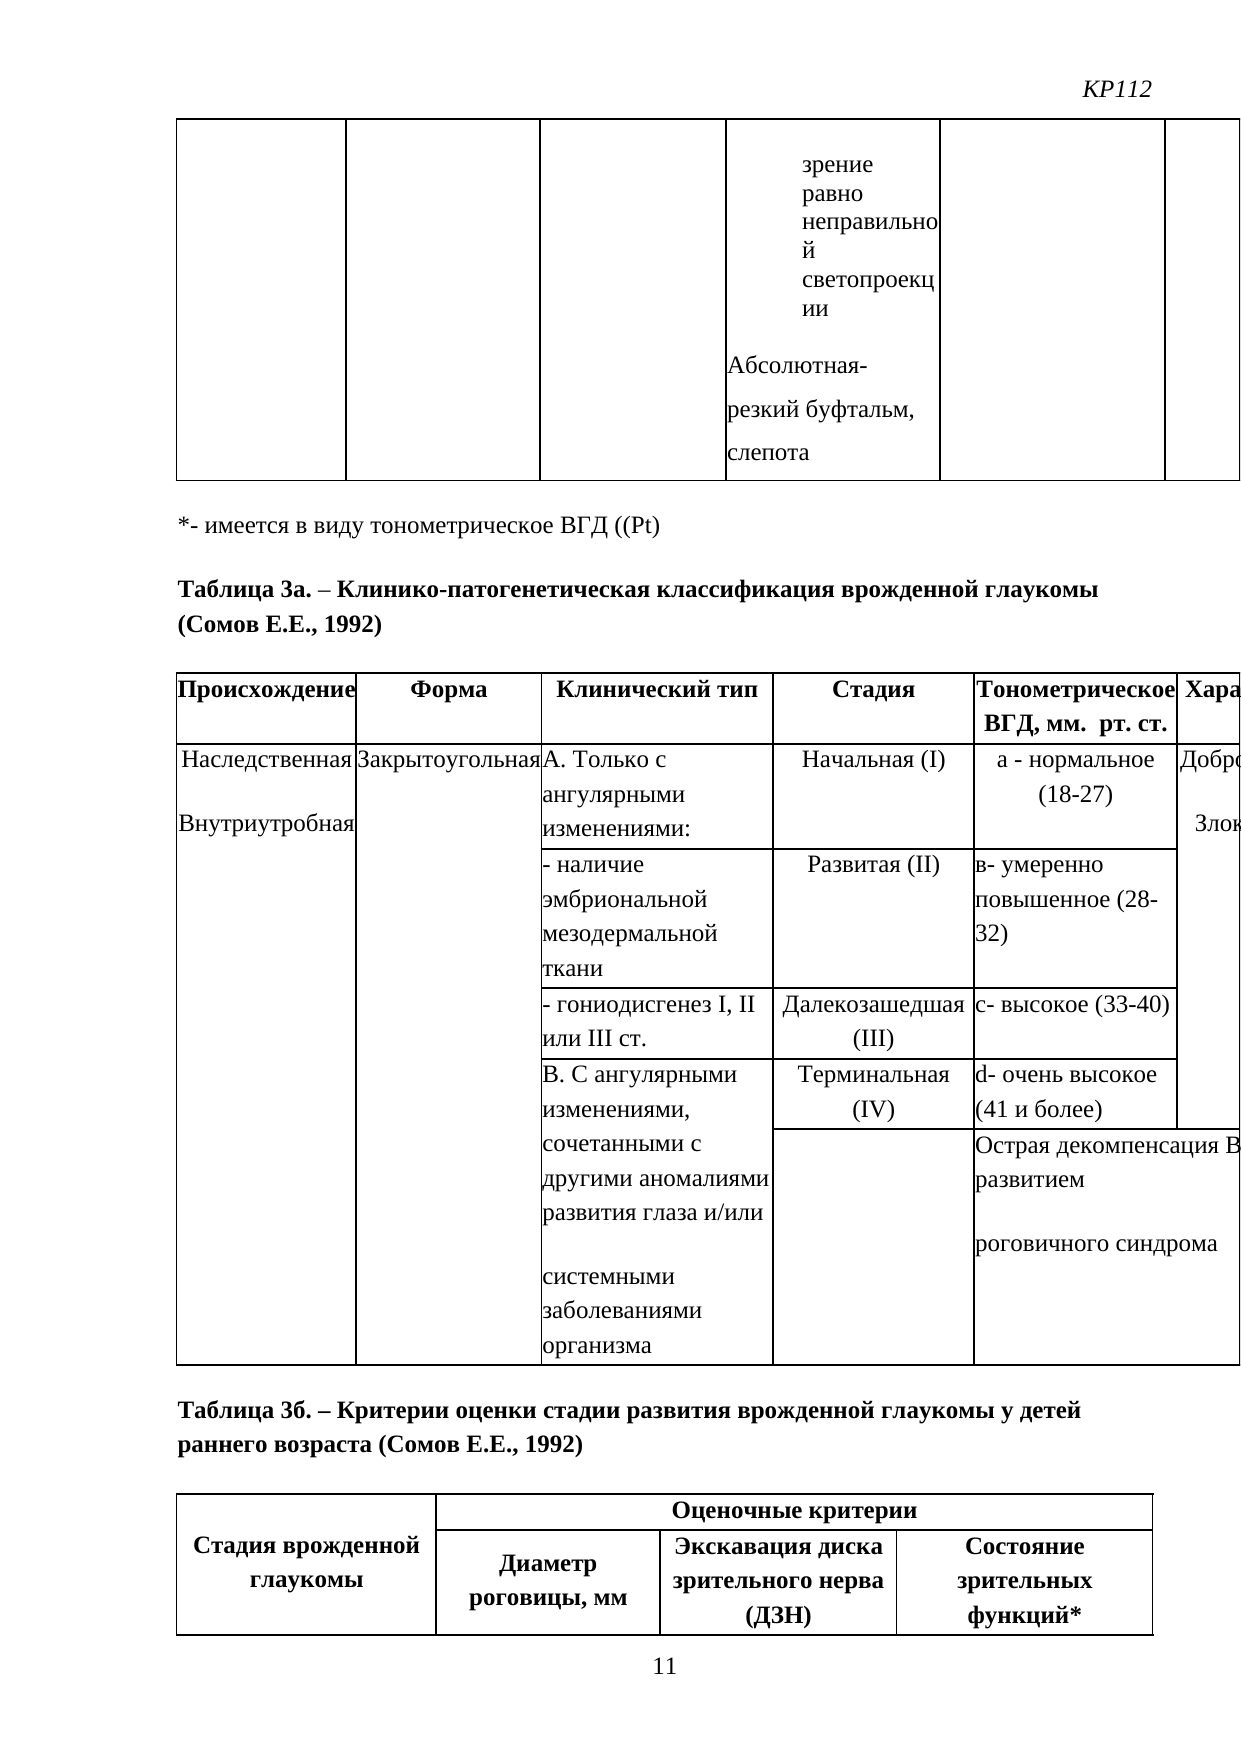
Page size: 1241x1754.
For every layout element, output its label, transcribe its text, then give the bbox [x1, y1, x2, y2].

table_cell с- высокое (33-40) [975, 989, 1176, 1058]
table_cell Доброкачественный Злокачественный [1178, 745, 1239, 1128]
table_cell - гониодисгенез I, II или III ст. [542, 989, 772, 1058]
table_cell Острая декомпенсация ВГД с развитием роговичного синдрома [975, 1130, 1239, 1364]
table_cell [727, 120, 939, 480]
table_cell Закрытоугольная [357, 745, 541, 1364]
text *- имеется в виду тонометрическое ВГД ((Pt) [177, 511, 1152, 539]
table_cell а - нормальное (18-27) [975, 745, 1176, 848]
table_cell Экскавация диска зрительного нерва (ДЗН) [661, 1531, 896, 1634]
table_header Стадия [774, 674, 973, 743]
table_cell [541, 120, 725, 480]
text Таблица 3а. – Клинико-патогенетическая классификация врожденной глаукомы (Сомов Е.Е., 1992) [177, 574, 1152, 637]
table_cell Далекозашедшая (III) [774, 989, 973, 1058]
table_cell [774, 1130, 973, 1364]
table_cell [941, 120, 1164, 480]
table_cell А. Только с ангулярными изменениями: [542, 745, 772, 848]
table_cell - наличие эмбриональной мезодермальной ткани [542, 850, 772, 987]
table_cell В. С ангулярными изменениями, сочетанными с другими аномалиями развития глаза и/или системными заболеваниями организма [542, 1060, 772, 1364]
table_cell Начальная (I) [774, 745, 973, 848]
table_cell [177, 120, 345, 480]
table_header Характер течения [1178, 674, 1239, 743]
table_cell в- умеренно повышенное (28-32) [975, 850, 1176, 987]
table_header Стадия врожденной глаукомы [177, 1495, 435, 1634]
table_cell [1166, 120, 1239, 480]
text Таблица 3б. – Критерии оценки стадии развития врожденной глаукомы у детей раннего возраста (Сомов Е.Е., 1992) [177, 1395, 1152, 1458]
table_header Оценочные критерии [437, 1495, 1152, 1529]
table_cell Развитая (II) [774, 850, 973, 987]
table_cell Диаметр роговицы, мм [437, 1531, 659, 1634]
table_header Тонометрическое ВГД, мм. рт. ст. [975, 674, 1176, 743]
table_cell Состояние зрительных функций* [897, 1531, 1152, 1634]
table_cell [347, 120, 539, 480]
table_cell Терминальная (IV) [774, 1060, 973, 1128]
table_cell Наследственная Внутриутробная [177, 745, 355, 1364]
table_cell d- очень высокое (41 и более) [975, 1060, 1176, 1128]
table_header Форма [357, 674, 541, 743]
table_header Происхождение [177, 674, 355, 743]
table_header Клинический тип [542, 674, 772, 743]
